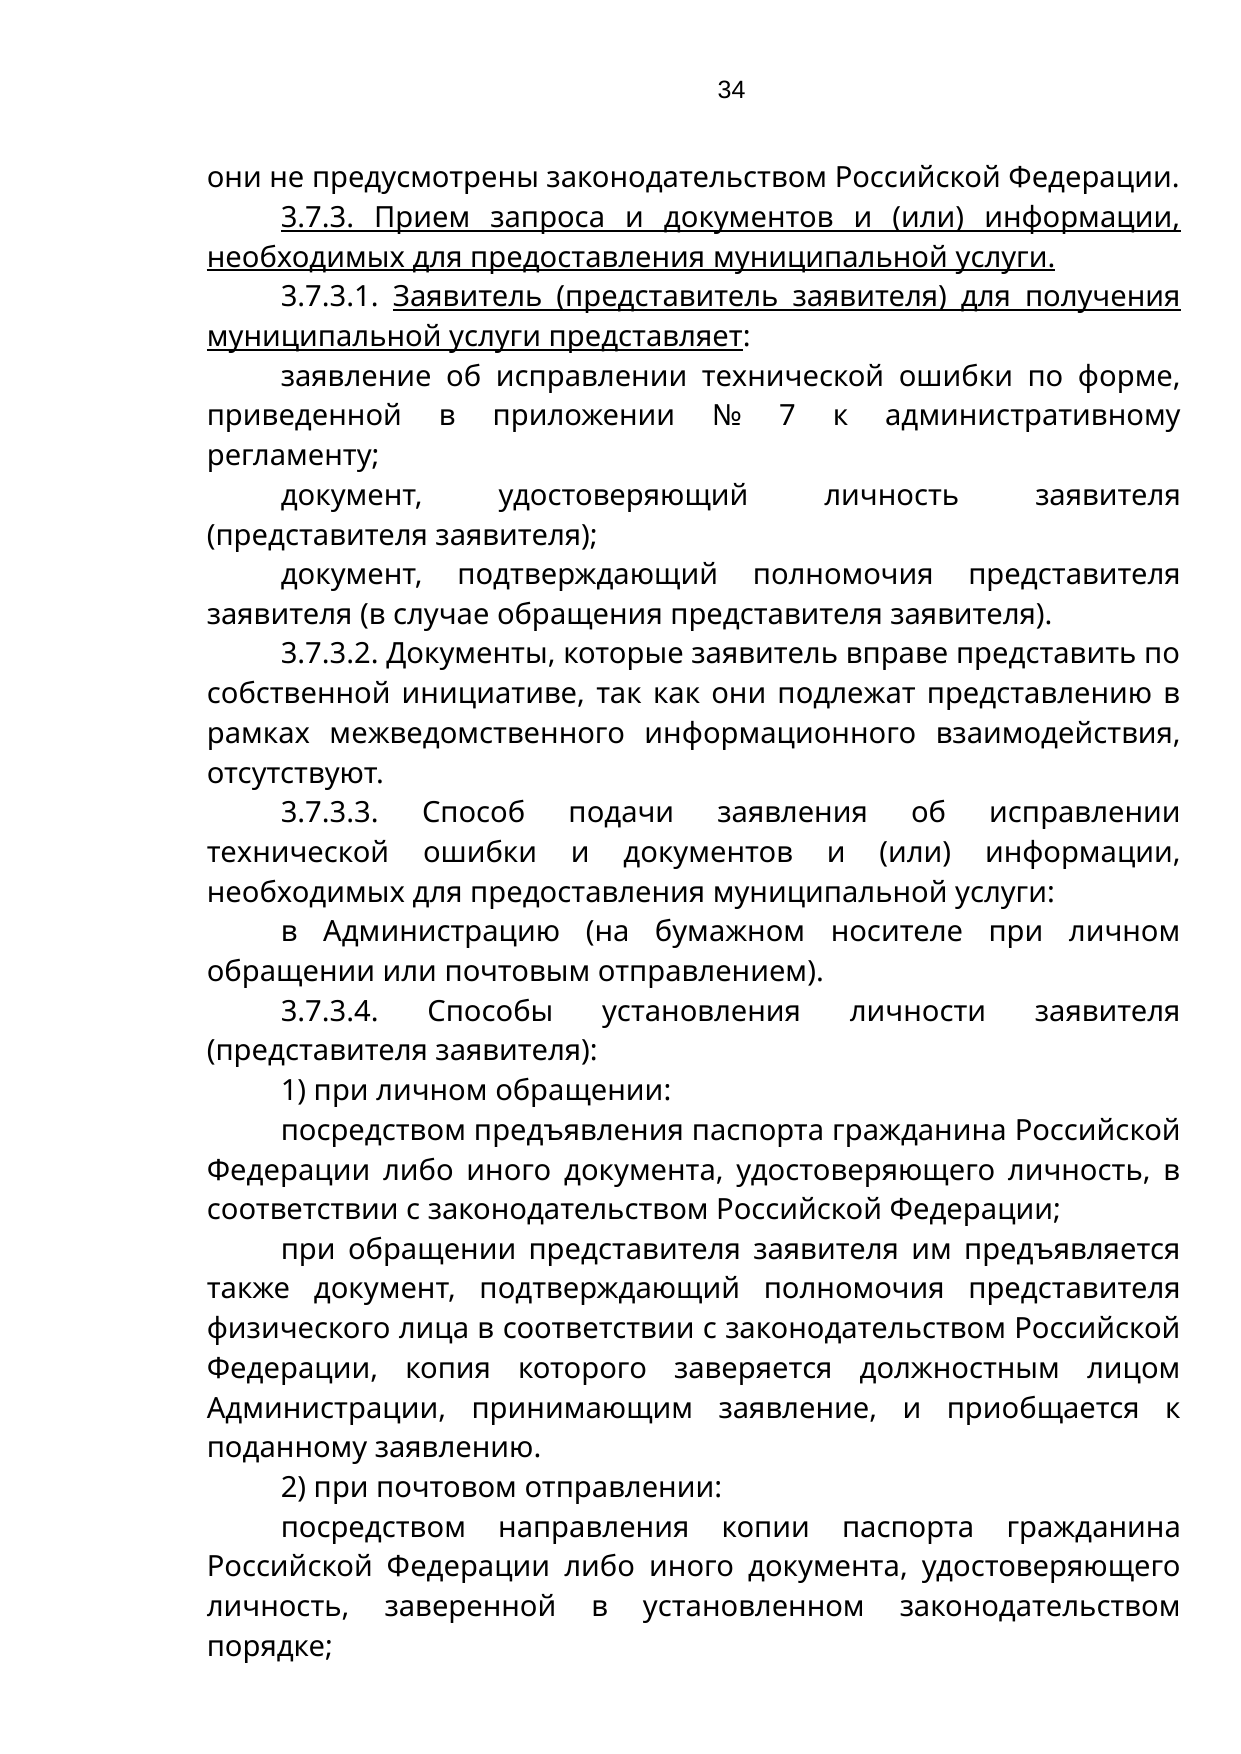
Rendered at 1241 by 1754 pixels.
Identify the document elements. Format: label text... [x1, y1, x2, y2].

text документ, удостоверяющий личность заявителя (представителя заявителя); [207, 474, 1181, 553]
text 1) при личном обращении: [207, 1069, 1181, 1109]
text 3.7.3.4. Способы установления личности заявителя (представителя заявителя): [207, 990, 1181, 1069]
text при обращении представителя заявителя им предъявляется также документ, подтверждающий полномочия представителя физического лица в соответствии с законодательством Российской Федерации, копия которого заверяется должностным лицом Администрации, принимающим заявление, и приобщается к поданному заявлению. [207, 1228, 1181, 1466]
text заявление об исправлении технической ошибки по форме, приведенной в приложении № 7 к административному регламенту; [207, 355, 1181, 474]
text документ, подтверждающий полномочия представителя заявителя (в случае обращения представителя заявителя). [207, 553, 1181, 633]
text 3.7.3. Прием запроса и документов и (или) информации, необходимых для предоставления муниципальной услуги. [207, 196, 1181, 276]
text 3.7.3.3. Способ подачи заявления об исправлении технической ошибки и документов и (или) информации, необходимых для предоставления муниципальной услуги: [207, 792, 1181, 911]
text 3.7.3.2. Документы, которые заявитель вправе представить по собственной инициативе, так как они подлежат представлению в рамках межведомственного информационного взаимодействия, отсутствуют. [207, 633, 1181, 792]
text в Администрацию (на бумажном носителе при личном обращении или почтовым отправлением). [207, 911, 1181, 990]
text посредством направления копии паспорта гражданина Российской Федерации либо иного документа, удостоверяющего личность, заверенной в установленном законодательством порядке; [207, 1506, 1181, 1665]
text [207, 157, 1181, 196]
text 3.7.3.1. Заявитель (представитель заявителя) для получения муниципальной услуги представляет: [207, 276, 1181, 355]
text 2) при почтовом отправлении: [207, 1466, 1181, 1506]
text посредством предъявления паспорта гражданина Российской Федерации либо иного документа, удостоверяющего личность, в соответствии с законодательством Российской Федерации; [207, 1109, 1181, 1228]
